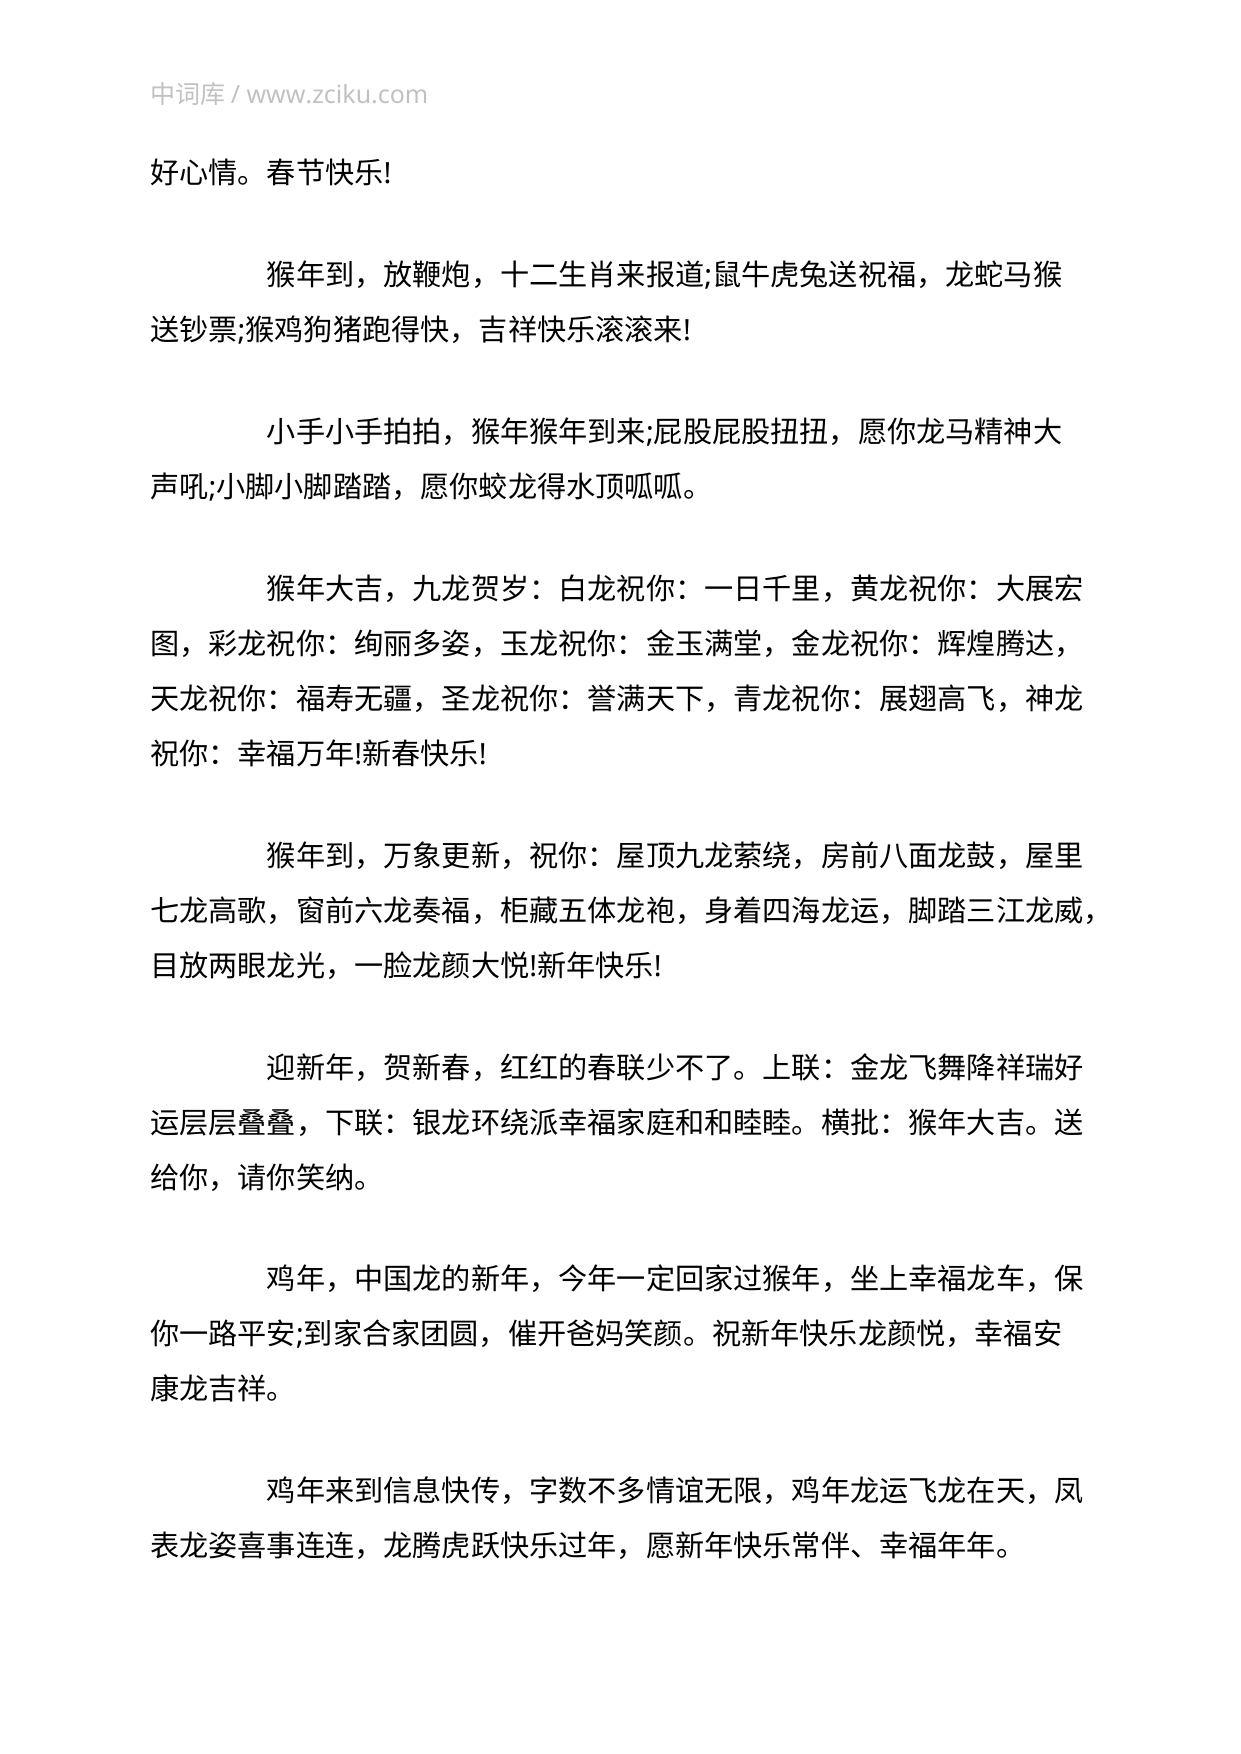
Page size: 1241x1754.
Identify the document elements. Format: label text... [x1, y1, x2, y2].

text 猴年到，万象更新，祝你：屋顶九龙萦绕，房前八面龙鼓，屋里七龙高歌，窗前六龙奏福，柜藏五体龙袍，身着四海龙运，脚踏三江龙威，目放两眼龙光，一脸龙颜大悦!新年快乐! [150, 833, 1090, 985]
text 猴年大吉，九龙贺岁：白龙祝你：一日千里，黄龙祝你：大展宏图，彩龙祝你：绚丽多姿，玉龙祝你：金玉满堂，金龙祝你：辉煌腾达，天龙祝你：福寿无疆，圣龙祝你：誉满天下，青龙祝你：展翅高飞，神龙祝你：幸福万年!新春快乐! [150, 566, 1090, 773]
text 猴年到，放鞭炮，十二生肖来报道;鼠牛虎兔送祝福，龙蛇马猴送钞票;猴鸡狗猪跑得快，吉祥快乐滚滚来! [150, 252, 1090, 349]
text 迎新年，贺新春，红红的春联少不了。上联：金龙飞舞降祥瑞好运层层叠叠，下联：银龙环绕派幸福家庭和和睦睦。横批：猴年大吉。送给你，请你笑纳。 [150, 1044, 1090, 1196]
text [150, 150, 1090, 192]
text 鸡年，中国龙的新年，今年一定回家过猴年，坐上幸福龙车，保你一路平安;到家合家团圆，催开爸妈笑颜。祝新年快乐龙颜悦，幸福安康龙吉祥。 [150, 1256, 1090, 1408]
text 鸡年来到信息快传，字数不多情谊无限，鸡年龙运飞龙在天，凤表龙姿喜事连连，龙腾虎跃快乐过年，愿新年快乐常伴、幸福年年。 [150, 1468, 1090, 1565]
text 小手小手拍拍，猴年猴年到来;屁股屁股扭扭，愿你龙马精神大声吼;小脚小脚踏踏，愿你蛟龙得水顶呱呱。 [150, 409, 1090, 506]
